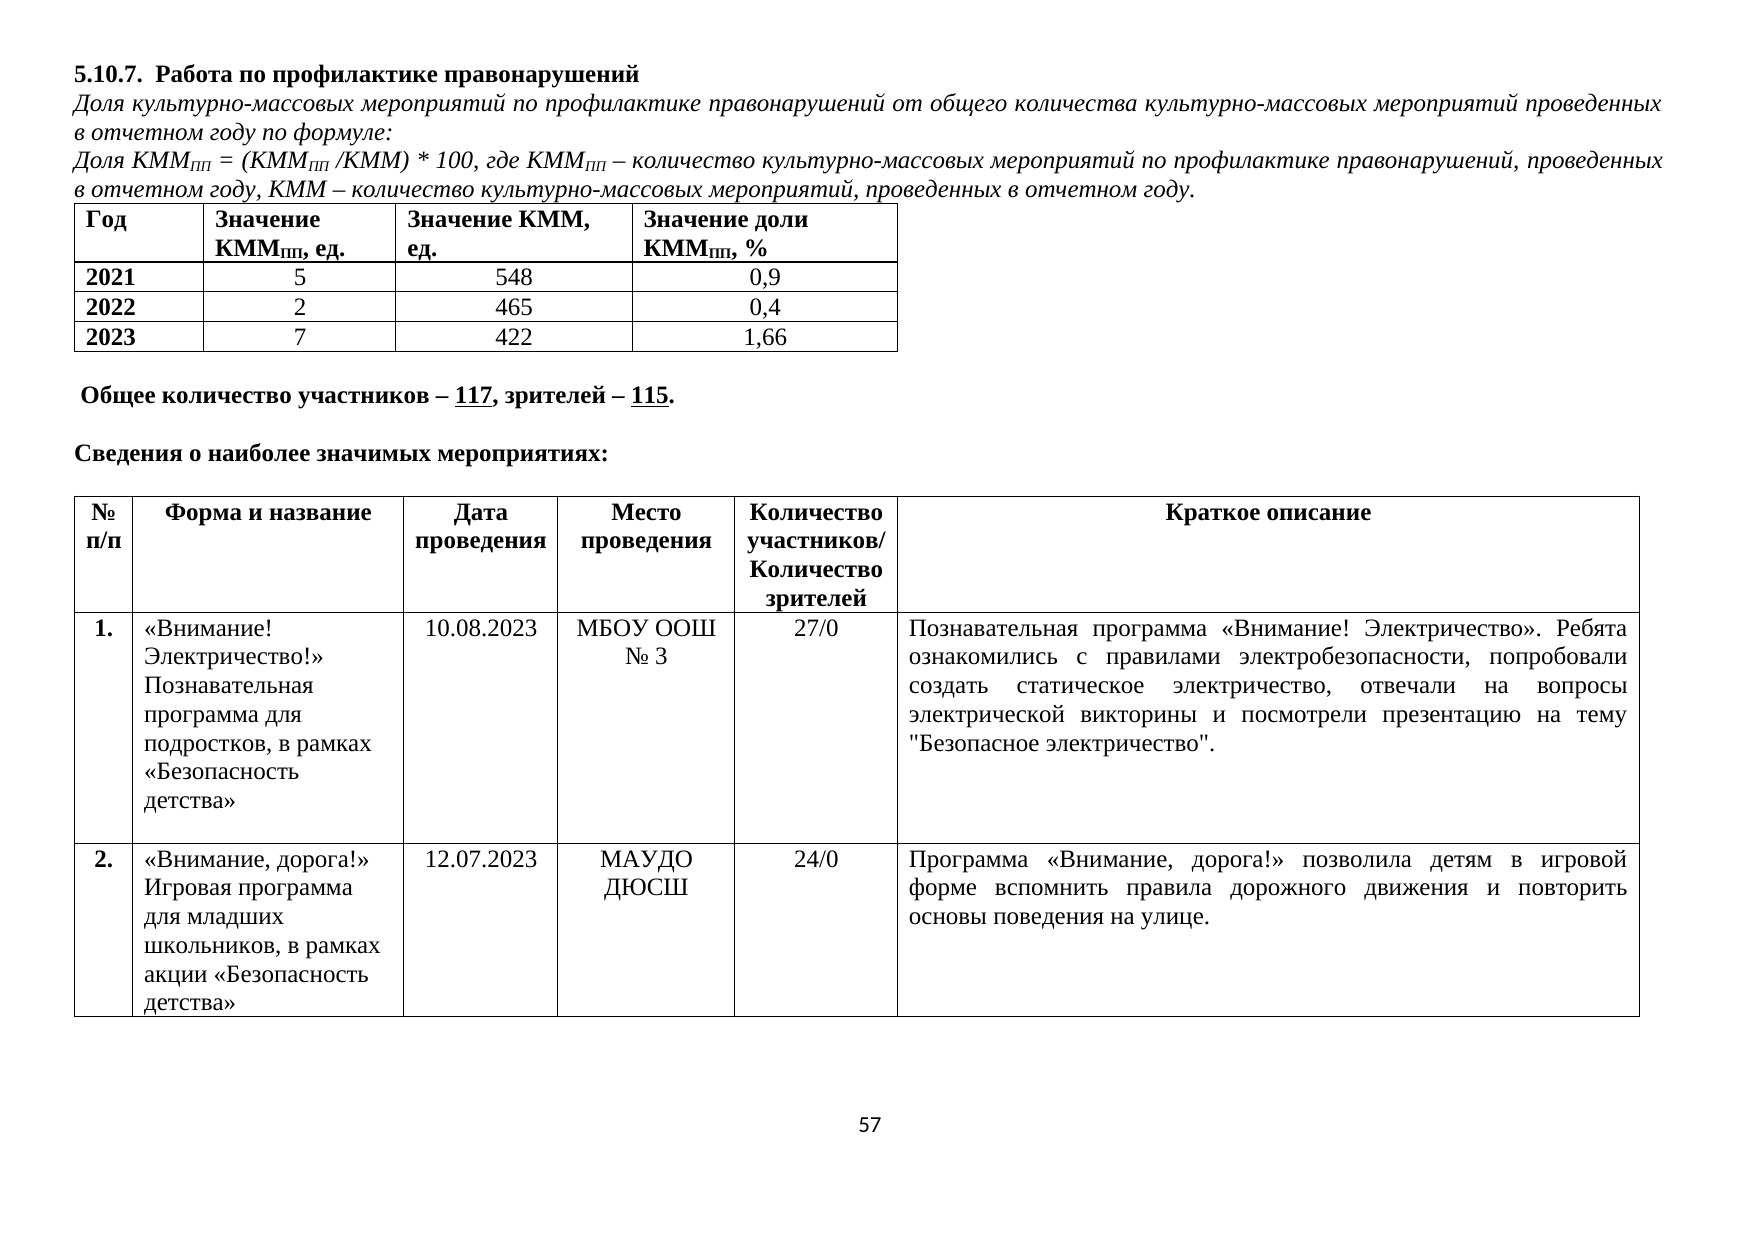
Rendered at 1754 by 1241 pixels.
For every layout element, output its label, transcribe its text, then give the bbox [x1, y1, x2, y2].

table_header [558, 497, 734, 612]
text Сведения о наиболее значимых мероприятиях: [74, 438, 1665, 467]
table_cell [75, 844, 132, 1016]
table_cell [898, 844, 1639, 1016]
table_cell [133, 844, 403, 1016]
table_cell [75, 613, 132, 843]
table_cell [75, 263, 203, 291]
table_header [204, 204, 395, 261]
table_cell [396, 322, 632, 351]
text Доля КММПП = (КММПП /КММ) * 100, где КММПП – количество культурно-массовых мероприятий по профилактике правонарушений, проведенных в отчетном году, КММ – количество культурно-массовых мероприятий, проведенных в отчетном году. [74, 145, 1665, 203]
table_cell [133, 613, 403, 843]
text 5.10.7. Работа по профилактике правонарушений [74, 59, 1665, 88]
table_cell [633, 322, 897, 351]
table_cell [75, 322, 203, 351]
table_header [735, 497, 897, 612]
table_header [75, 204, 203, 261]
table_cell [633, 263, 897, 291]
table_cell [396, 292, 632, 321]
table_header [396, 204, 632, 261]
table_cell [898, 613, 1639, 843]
text Доля культурно-массовых мероприятий по профилактике правонарушений от общего количества культурно-массовых мероприятий проведенных в отчетном году по формуле: [74, 88, 1665, 145]
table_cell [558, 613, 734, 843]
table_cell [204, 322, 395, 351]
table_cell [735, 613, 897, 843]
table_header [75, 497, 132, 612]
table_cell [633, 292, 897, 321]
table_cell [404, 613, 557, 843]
text Общее количество участников – 117, зрителей – 115. [74, 381, 1665, 409]
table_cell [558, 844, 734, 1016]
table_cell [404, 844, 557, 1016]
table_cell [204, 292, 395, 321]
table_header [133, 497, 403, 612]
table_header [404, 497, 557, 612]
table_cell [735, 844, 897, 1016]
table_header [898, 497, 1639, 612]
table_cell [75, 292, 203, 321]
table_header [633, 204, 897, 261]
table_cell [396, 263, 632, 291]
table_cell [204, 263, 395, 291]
